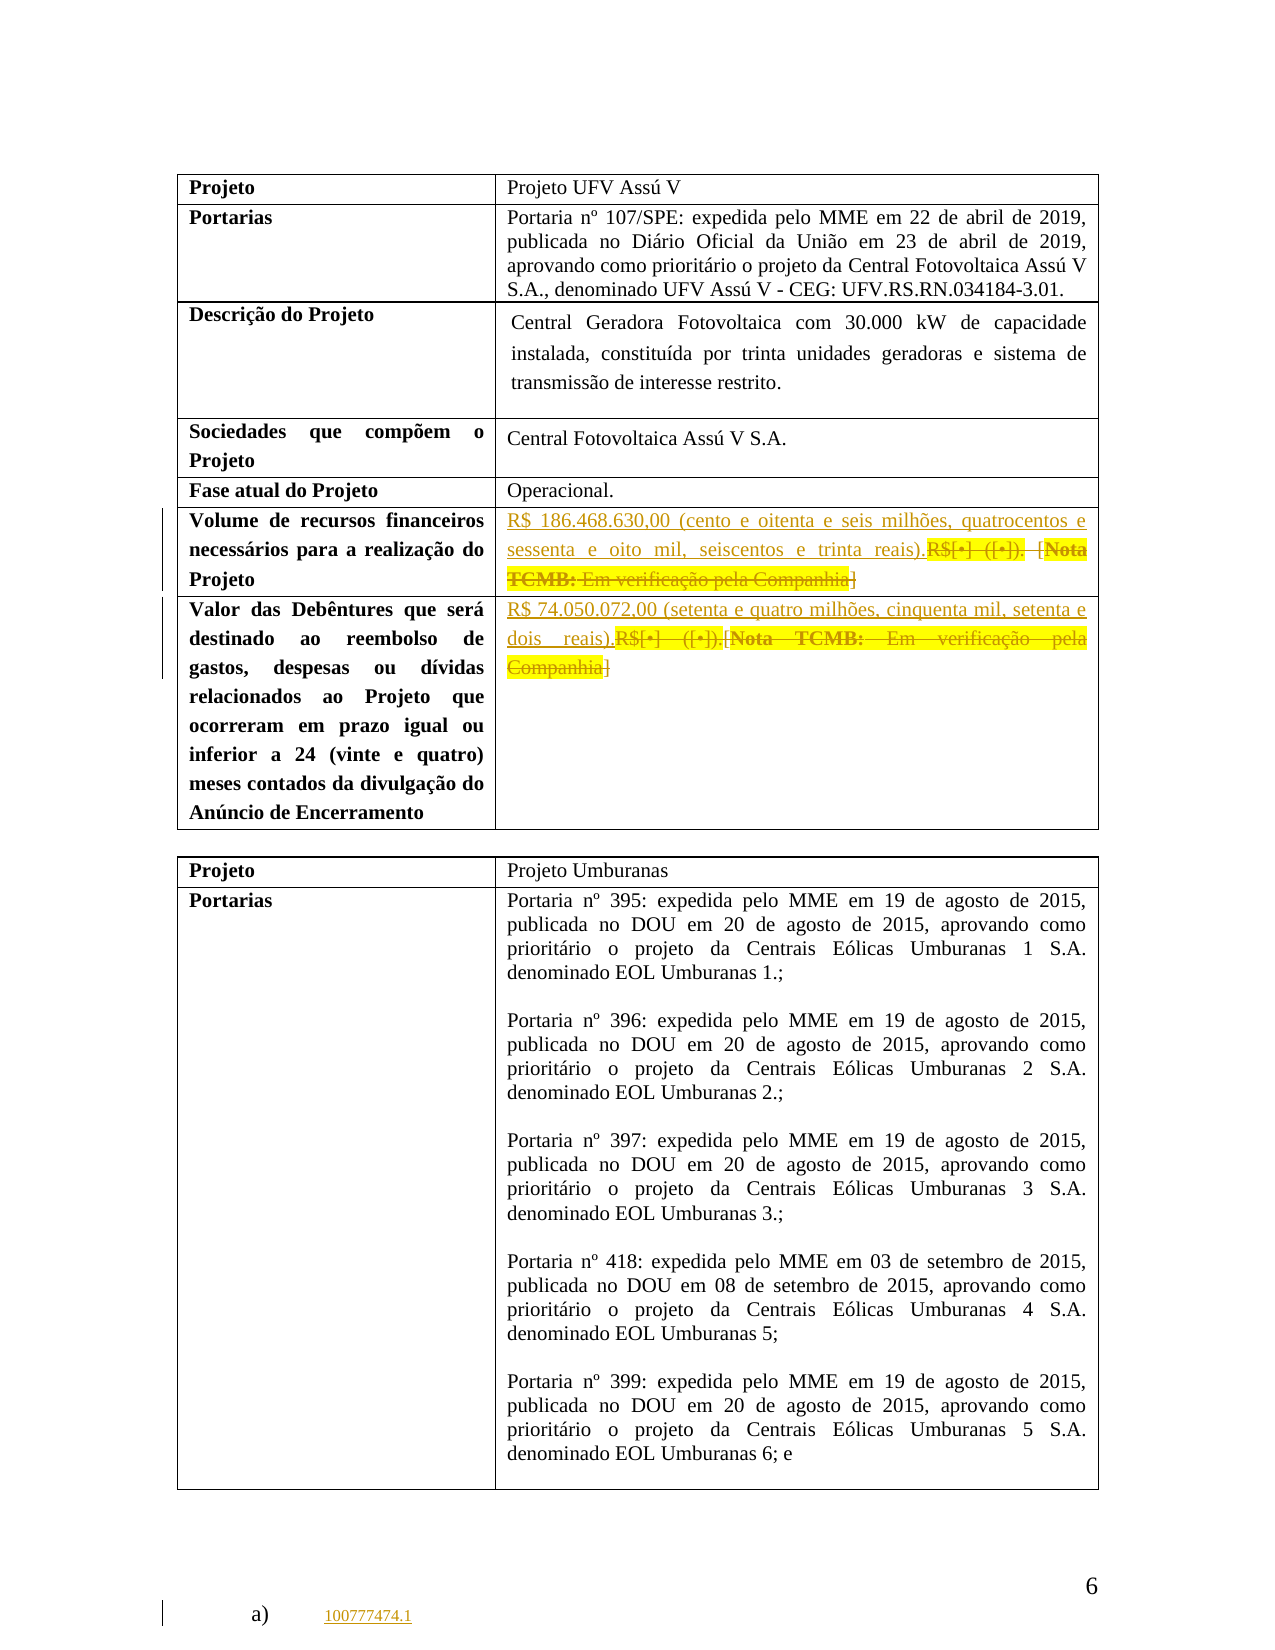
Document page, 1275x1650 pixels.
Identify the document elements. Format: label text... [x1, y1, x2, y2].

table_cell Valor das Debêntures que será destinado ao reembolso de gastos, despesas ou dívidas relacionados ao Projeto que ocorreram em prazo igual ou inferior a 24 (vinte e quatro) meses contados da divulgação do Anúncio de Encerramento [178, 597, 495, 829]
table_cell Portaria nº 107/SPE: expedida pelo MME em 22 de abril de 2019, publicada no Diário Oficial da União em 23 de abril de 2019, aprovando como prioritário o projeto da Central Fotovoltaica Assú V S.A., denominado UFV Assú V - CEG: UFV.RS.RN.034184-3.01. [496, 205, 1098, 301]
table_cell Central Fotovoltaica Assú V S.A. [496, 419, 1098, 477]
table_cell Descrição do Projeto [178, 303, 495, 418]
table_cell [496, 597, 1098, 829]
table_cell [496, 888, 1098, 1489]
table_cell Volume de recursos financeiros necessários para a realização do Projeto [178, 508, 495, 596]
table_header Projeto Umburanas [496, 858, 1098, 887]
table_cell Central Geradora Fotovoltaica com 30.000 kW de capacidade instalada, constituída por trinta unidades geradoras e sistema de transmissão de interesse restrito. [496, 303, 1098, 418]
table_cell Sociedades que compõem o Projeto [178, 419, 495, 477]
table_cell Operacional. [496, 478, 1098, 507]
table_cell Portarias [178, 205, 495, 301]
table_header Projeto [178, 858, 495, 887]
table_cell Fase atual do Projeto [178, 478, 495, 507]
table_header Projeto UFV Assú V [496, 175, 1098, 204]
table_cell [496, 508, 1098, 596]
table_header Projeto [178, 175, 495, 204]
table_cell Portarias [178, 888, 495, 1489]
